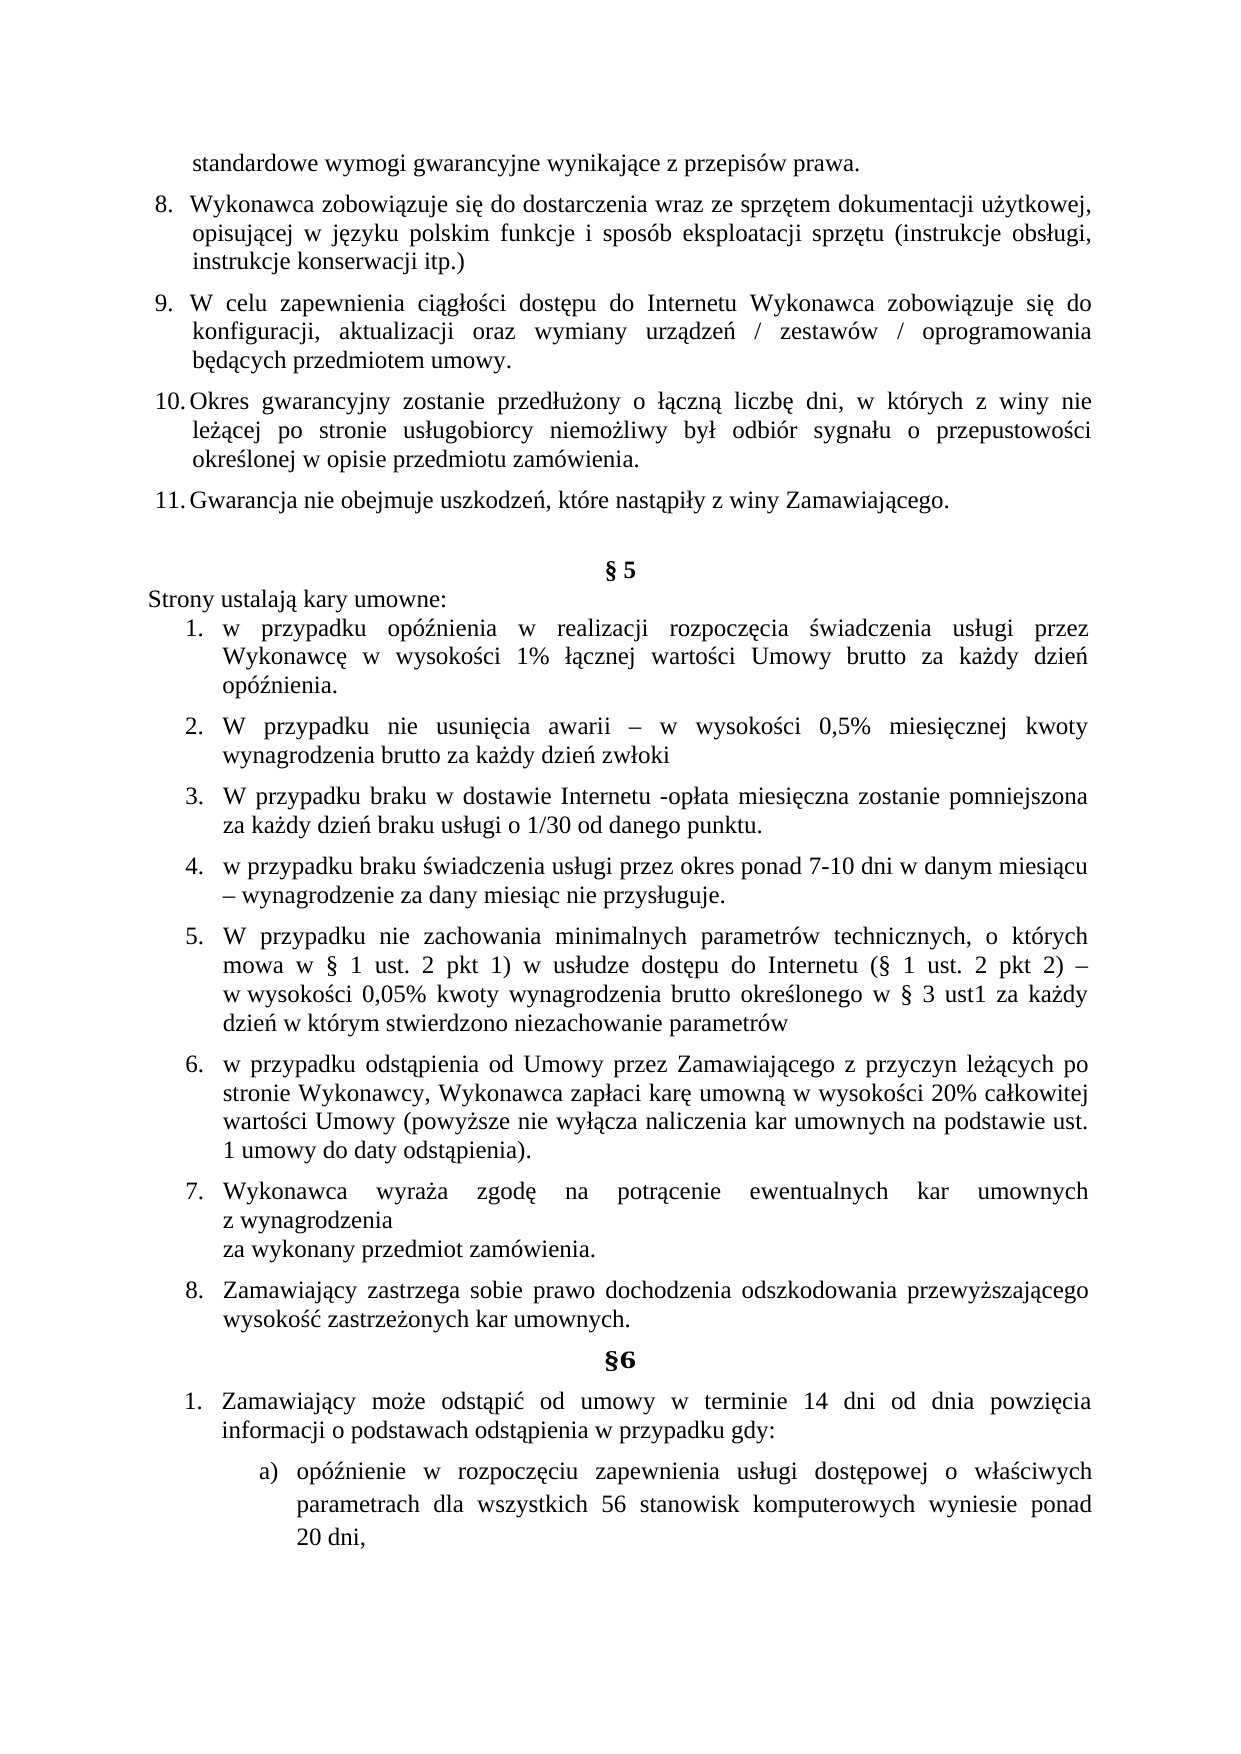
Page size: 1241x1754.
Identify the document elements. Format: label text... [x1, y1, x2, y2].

list W celu zapewnienia ciągłości dostępu do Internetu Wykonawca zobowiązuje się do konfiguracji, aktualizacji oraz wymiany urządzeń / zestawów / oprogramowania będących przedmiotem umowy. [154, 288, 1093, 374]
list Zamawiający może odstąpić od umowy w terminie 14 dni od dnia powzięcia informacji o podstawach odstąpienia w przypadku gdy: [184, 1386, 1093, 1444]
list Wykonawca zobowiązuje się do dostarczenia wraz ze sprzętem dokumentacji użytkowej, opisującej w języku polskim funkcje i sposób eksploatacji sprzętu (instrukcje obsługi, instrukcje konserwacji itp.) [154, 189, 1093, 275]
text Strony ustalają kary umowne: [148, 584, 1093, 613]
list w przypadku opóźnienia w realizacji rozpoczęcia świadczenia usługi przez Wykonawcę w wysokości 1% łącznej wartości Umowy brutto za każdy dzień opóźnienia. [185, 613, 1089, 699]
list opóźnienie w rozpoczęciu zapewnienia usługi dostępowej o właściwych parametrach dla wszystkich 56 stanowisk komputerowych wyniesie ponad 20 dni, [259, 1456, 1093, 1551]
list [154, 148, 1093, 176]
list W przypadku nie zachowania minimalnych parametrów technicznych, o których mowa w § 1 ust. 2 pkt 1) w usłudze dostępu do Internetu (§ 1 ust. 2 pkt 2) – w wysokości 0,05% kwoty wynagrodzenia brutto określonego w § 3 ust1 za każdy dzień w którym stwierdzono niezachowanie parametrów [185, 921, 1089, 1036]
list W przypadku nie usunięcia awarii – w wysokości 0,5% miesięcznej kwoty wynagrodzenia brutto za każdy dzień zwłoki [185, 711, 1089, 769]
list Gwarancja nie obejmuje uszkodzeń, które nastąpiły z winy Zamawiającego. [154, 485, 1093, 514]
list W przypadku braku w dostawie Internetu -opłata miesięczna zostanie pomniejszona za każdy dzień braku usługi o 1/30 od danego punktu. [185, 781, 1089, 839]
list Wykonawca wyraża zgodę na potrącenie ewentualnych kar umownych z wynagrodzenia za wykonany przedmiot zamówienia. [185, 1176, 1089, 1263]
text § 5 [148, 555, 1093, 584]
list Zamawiający zastrzega sobie prawo dochodzenia odszkodowania przewyższającego wysokość zastrzeżonych kar umownych. [185, 1275, 1089, 1333]
list Okres gwarancyjny zostanie przedłużony o łączną liczbę dni, w których z winy nie leżącej po stronie usługobiorcy niemożliwy był odbiór sygnału o przepustowości określonej w opisie przedmiotu zamówienia. [154, 386, 1093, 473]
list w przypadku odstąpienia od Umowy przez Zamawiającego z przyczyn leżących po stronie Wykonawcy, Wykonawca zapłaci karę umowną w wysokości 20% całkowitej wartości Umowy (powyższe nie wyłącza naliczenia kar umownych na podstawie ust. 1 umowy do daty odstąpienia). [185, 1049, 1089, 1164]
text §6 [148, 1345, 1091, 1374]
list w przypadku braku świadczenia usługi przez okres ponad 7-10 dni w danym miesiącu – wynagrodzenie za dany miesiąc nie przysługuje. [185, 851, 1089, 909]
